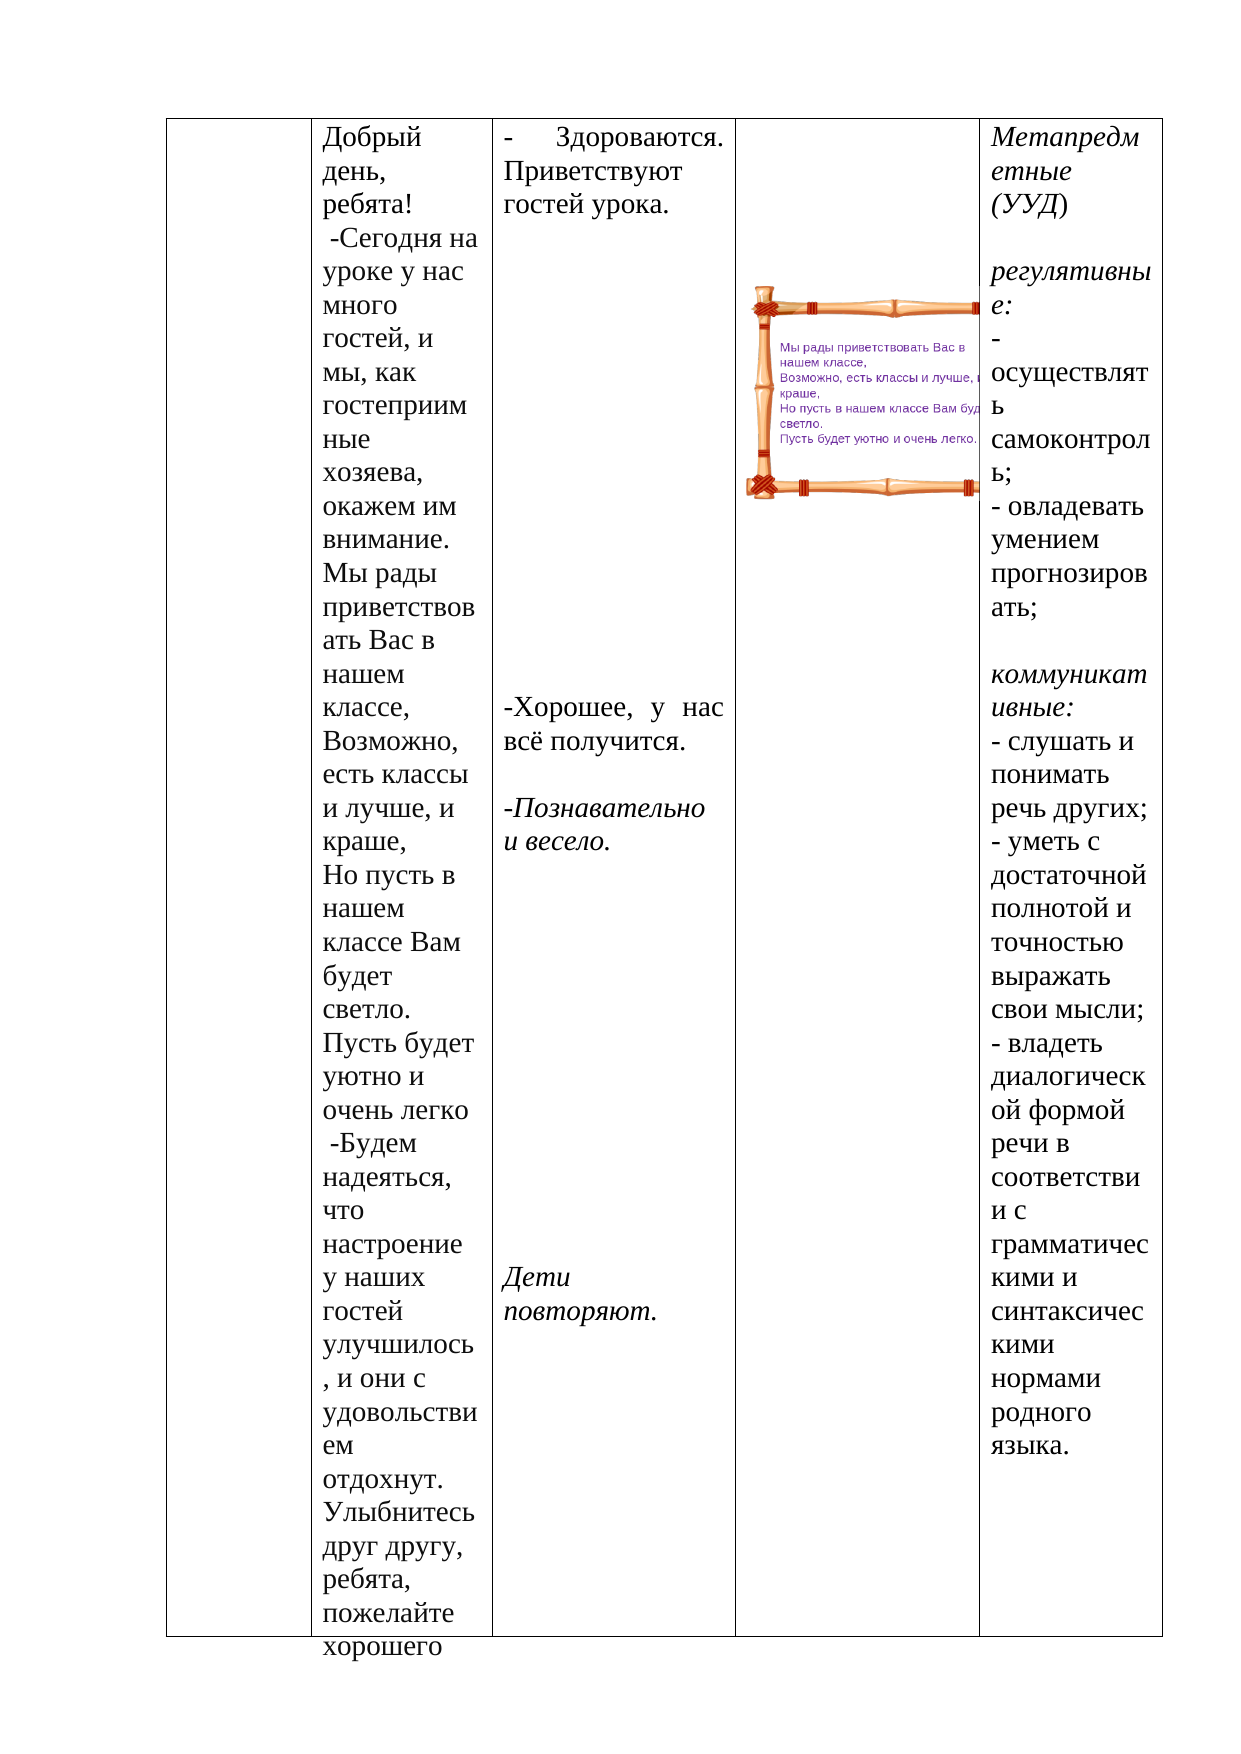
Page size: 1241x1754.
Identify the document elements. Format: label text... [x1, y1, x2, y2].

table_cell - Здороваются. Приветствуют гостей урока. -Хорошее, у нас всё получится. -Познавательно и весело. Дети повторяют. [493, 119, 735, 1636]
table_cell Метапредметные (УУД) регулятивные: -осуществлять самоконтроль; - овладевать умением прогнозировать; коммуникативные: - слушать и понимать речь других; - уметь с достаточной полнотой и точностью выражать свои мысли; - владеть диалогической формой речи в соответствии с грамматическими и синтаксическими нормами родного языка. [980, 119, 1162, 1636]
table_cell [736, 119, 979, 1636]
table_cell Добрый день, ребята! -Сегодня на уроке у нас много гостей, и мы, как гостеприимные хозяева, окажем им внимание. Мы рады приветствовать Вас в нашем классе, Возможно, есть классы и лучше, и краше, Но пусть в нашем классе Вам будет светло. Пусть будет уютно и очень легко -Будем надеяться, что настроение у наших гостей улучшилось, и они с удовольствием отдохнут. Улыбнитесь друг другу, ребята, пожелайте хорошего настроения. Есть ли у вас особые пожелания друг для друга? -Я присоединяюсь ко всем пожеланиям, верю в вас и знаю - у вас всё получится! делает с хорошим настроением, хорошими мыслями. -У вас сейчас хорошее настроение? - Как бы вы хотели, чтобы прошел урок? -Договариваемся о том, что на уроке будем слушать учителя и своих товарищей, вступать в диалог, участвовать в коллективном обсуждении проблем. - У вас на партах лежат карты успеха, в которых вы будете отмечать свои успехи на каждом этапе урока и в конце урока сделаете вывод о своих знаниях. - Итак,пусть наш урок пройдет под девизом «Новый день – новые знания» [312, 119, 492, 1636]
table_cell [167, 119, 311, 1636]
